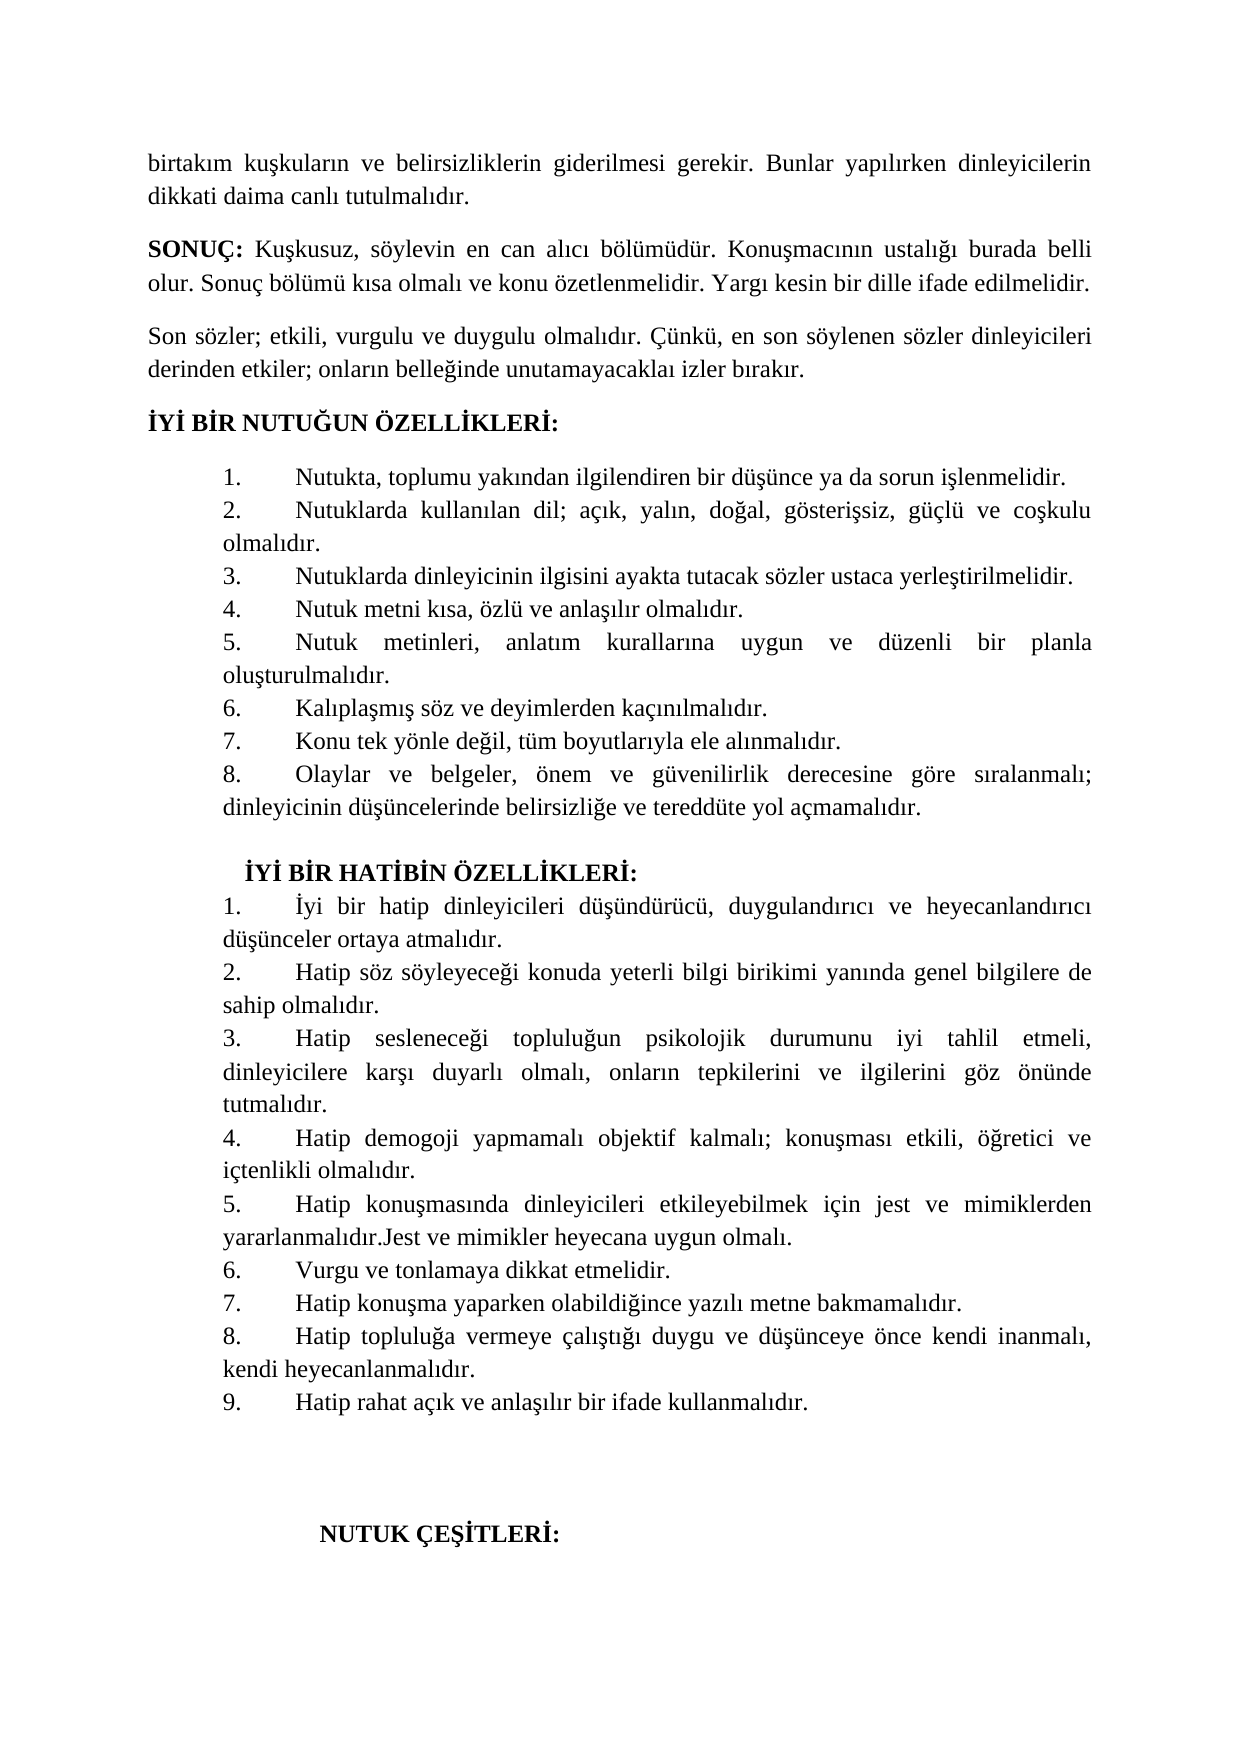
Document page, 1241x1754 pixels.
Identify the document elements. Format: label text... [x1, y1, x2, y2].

list Nutuk metinleri, anlatım kurallarına uygun ve düzenli bir planla oluşturulmalıdır. [223, 627, 1092, 689]
list Nutuk metni kısa, özlü ve anlaşılır olmalıdır. [223, 594, 1092, 623]
list Hatip konuşma yaparken olabildiğince yazılı metne bakmamalıdır. [223, 1288, 1092, 1316]
list Hatip rahat açık ve anlaşılır bir ifade kullanmalıdır. [223, 1387, 1092, 1416]
list Hatip söz söyleyeceği konuda yeterli bilgi birikimi yanında genel bilgilere de sahip olmalıdır. [223, 957, 1092, 1019]
list NUTUK ÇEŞİTLERİ: [319, 1519, 1092, 1548]
list İyi bir hatip dinleyicileri düşündürücü, duygulandırıcı ve heyecanlandırıcı düşünceler ortaya atmalıdır. [223, 891, 1092, 953]
list Vurgu ve tonlamaya dikkat etmelidir. [223, 1255, 1092, 1283]
text SONUÇ: Kuşkusuz, söylevin en can alıcı bölümüdür. Konuşmacının ustalığı burada belli olur. Sonuç bölümü kısa olmalı ve konu özetlenmelidir. Yargı kesin bir dille ifade edilmelidir. [148, 234, 1092, 296]
text İYİ BİR NUTUĞUN ÖZELLİKLERİ: [148, 408, 1092, 437]
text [148, 148, 1092, 209]
list Kalıplaşmış söz ve deyimlerden kaçınılmalıdır. [223, 693, 1092, 722]
list Hatip demogoji yapmamalı objektif kalmalı; konuşması etkili, öğretici ve içtenlikli olmalıdır. [223, 1123, 1092, 1184]
list Olaylar ve belgeler, önem ve güvenilirlik derecesine göre sıralanmalı; dinleyicinin düşüncelerinde belirsizliğe ve tereddüte yol açmamalıdır. [223, 759, 1092, 821]
list Nutukta, toplumu yakından ilgilendiren bir düşünce ya da sorun işlenmelidir. [223, 462, 1092, 491]
text Son sözler; etkili, vurgulu ve duygulu olmalıdır. Çünkü, en son söylenen sözler dinleyicileri derinden etkiler; onların belleğinde unutamayacaklaı izler bırakır. [148, 321, 1092, 383]
list Hatip konuşmasında dinleyicileri etkileyebilmek için jest ve mimiklerden yararlanmalıdır.Jest ve mimikler heyecana uygun olmalı. [223, 1189, 1092, 1250]
list İYİ BİR HATİBİN ÖZELLİKLERİ: [244, 858, 1092, 887]
list Nutuklarda dinleyicinin ilgisini ayakta tutacak sözler ustaca yerleştirilmelidir. [223, 561, 1092, 590]
list Hatip sesleneceği topluluğun psikolojik durumunu iyi tahlil etmeli, dinleyicilere karşı duyarlı olmalı, onların tepkilerini ve ilgilerini göz önünde tutmalıdır. [223, 1023, 1092, 1118]
list Konu tek yönle değil, tüm boyutlarıyla ele alınmalıdır. [223, 726, 1092, 755]
list Hatip topluluğa vermeye çalıştığı duygu ve düşünceye önce kendi inanmalı, kendi heyecanlanmalıdır. [223, 1321, 1092, 1382]
list Nutuklarda kullanılan dil; açık, yalın, doğal, gösterişsiz, güçlü ve coşkulu olmalıdır. [223, 495, 1092, 557]
